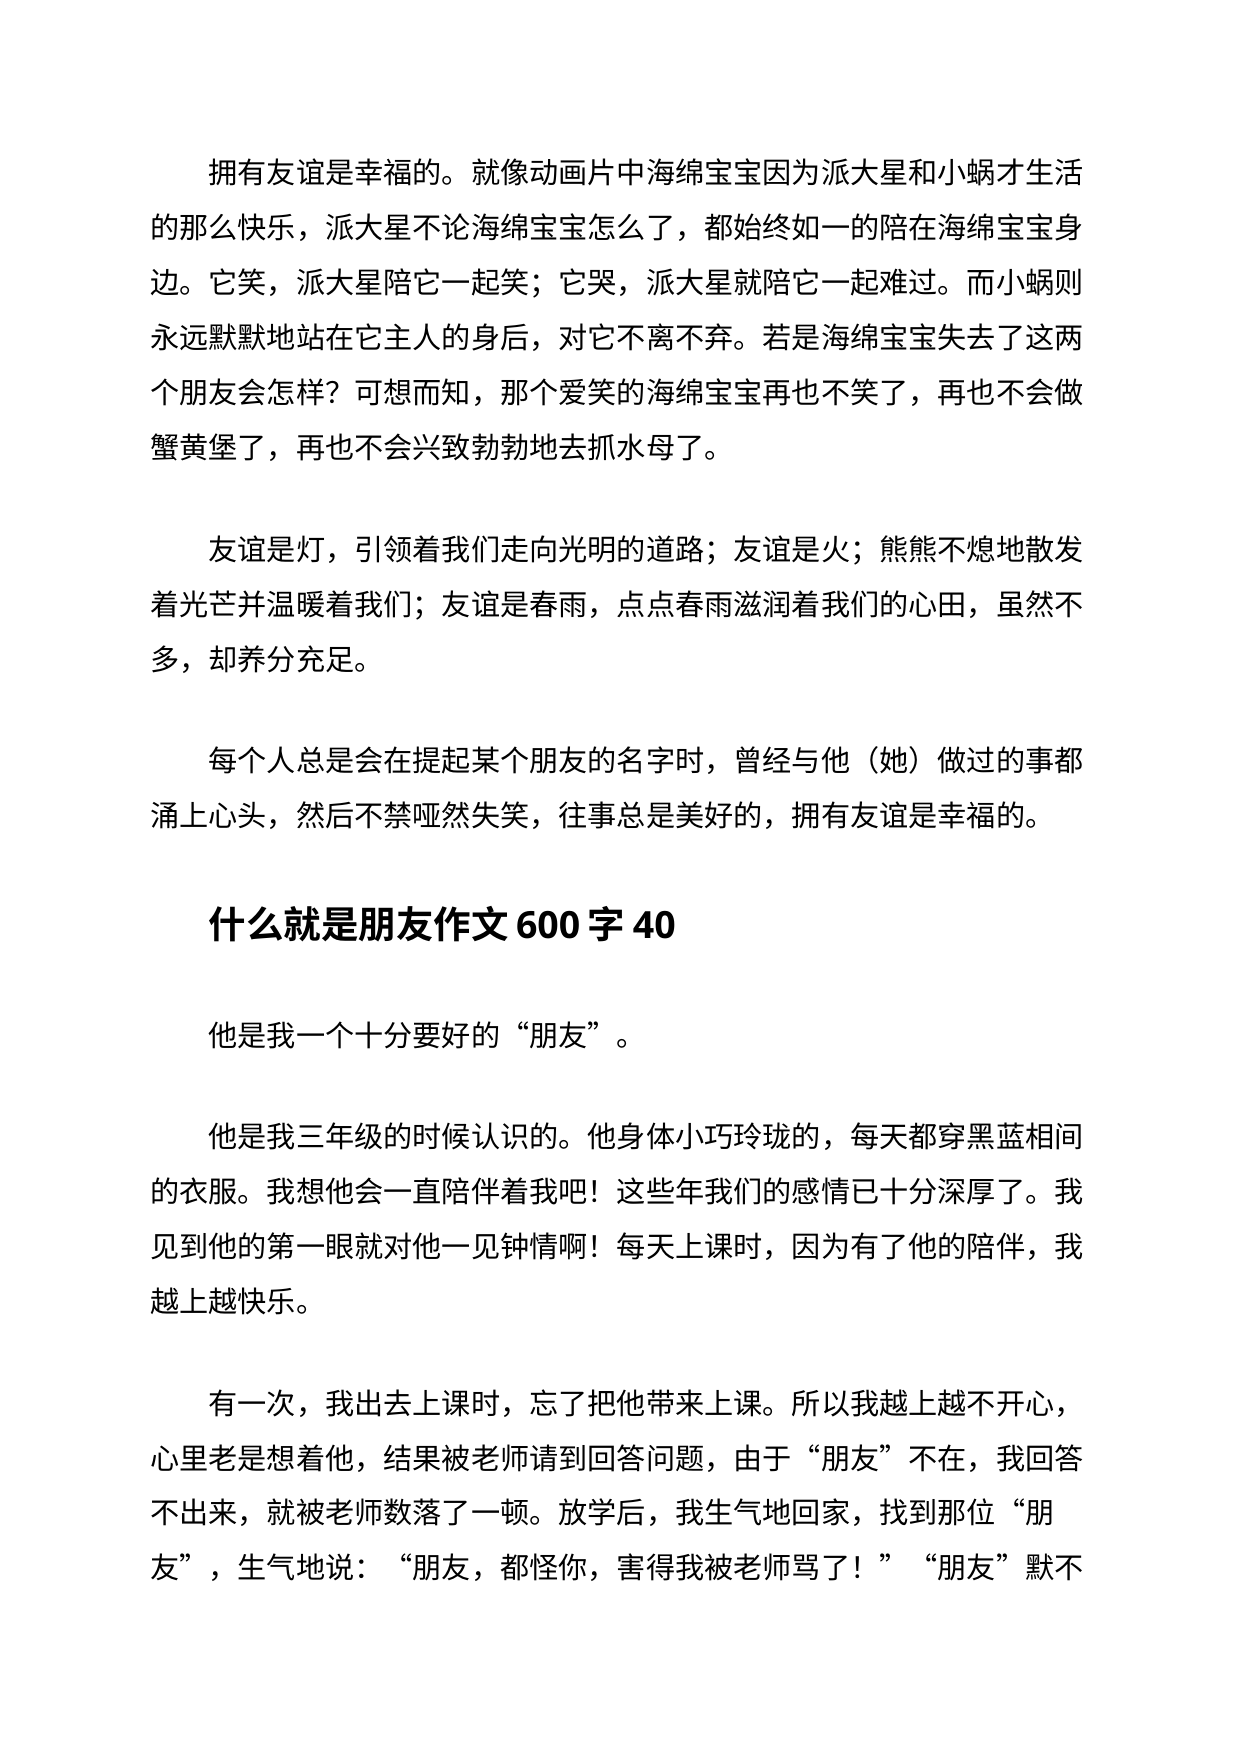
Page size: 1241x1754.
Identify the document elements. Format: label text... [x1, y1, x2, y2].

text 每个人总是会在提起某个朋友的名字时，曾经与他（她）做过的事都涌上心头，然后不禁哑然失笑，往事总是美好的，拥有友谊是幸福的。 [150, 738, 1090, 835]
text 友谊是灯，引领着我们走向光明的道路；友谊是火；熊熊不熄地散发着光芒并温暖着我们；友谊是春雨，点点春雨滋润着我们的心田，虽然不多，却养分充足。 [150, 526, 1090, 678]
text 他是我一个十分要好的“朋友”。 [150, 1012, 1090, 1054]
text 拥有友谊是幸福的。就像动画片中海绵宝宝因为派大星和小蜗才生活的那么快乐，派大星不论海绵宝宝怎么了，都始终如一的陪在海绵宝宝身边。它笑，派大星陪它一起笑；它哭，派大星就陪它一起难过。而小蜗则永远默默地站在它主人的身后，对它不离不弃。若是海绵宝宝失去了这两个朋友会怎样？可想而知，那个爱笑的海绵宝宝再也不笑了，再也不会做蟹黄堡了，再也不会兴致勃勃地去抓水母了。 [150, 150, 1090, 467]
text 他是我三年级的时候认识的。他身体小巧玲珑的，每天都穿黑蓝相间的衣服。我想他会一直陪伴着我吧！这些年我们的感情已十分深厚了。我见到他的第一眼就对他一见钟情啊！每天上课时，因为有了他的陪伴，我越上越快乐。 [150, 1114, 1090, 1321]
text 什么就是朋友作文600字40 [150, 894, 1090, 949]
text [150, 1380, 1090, 1587]
